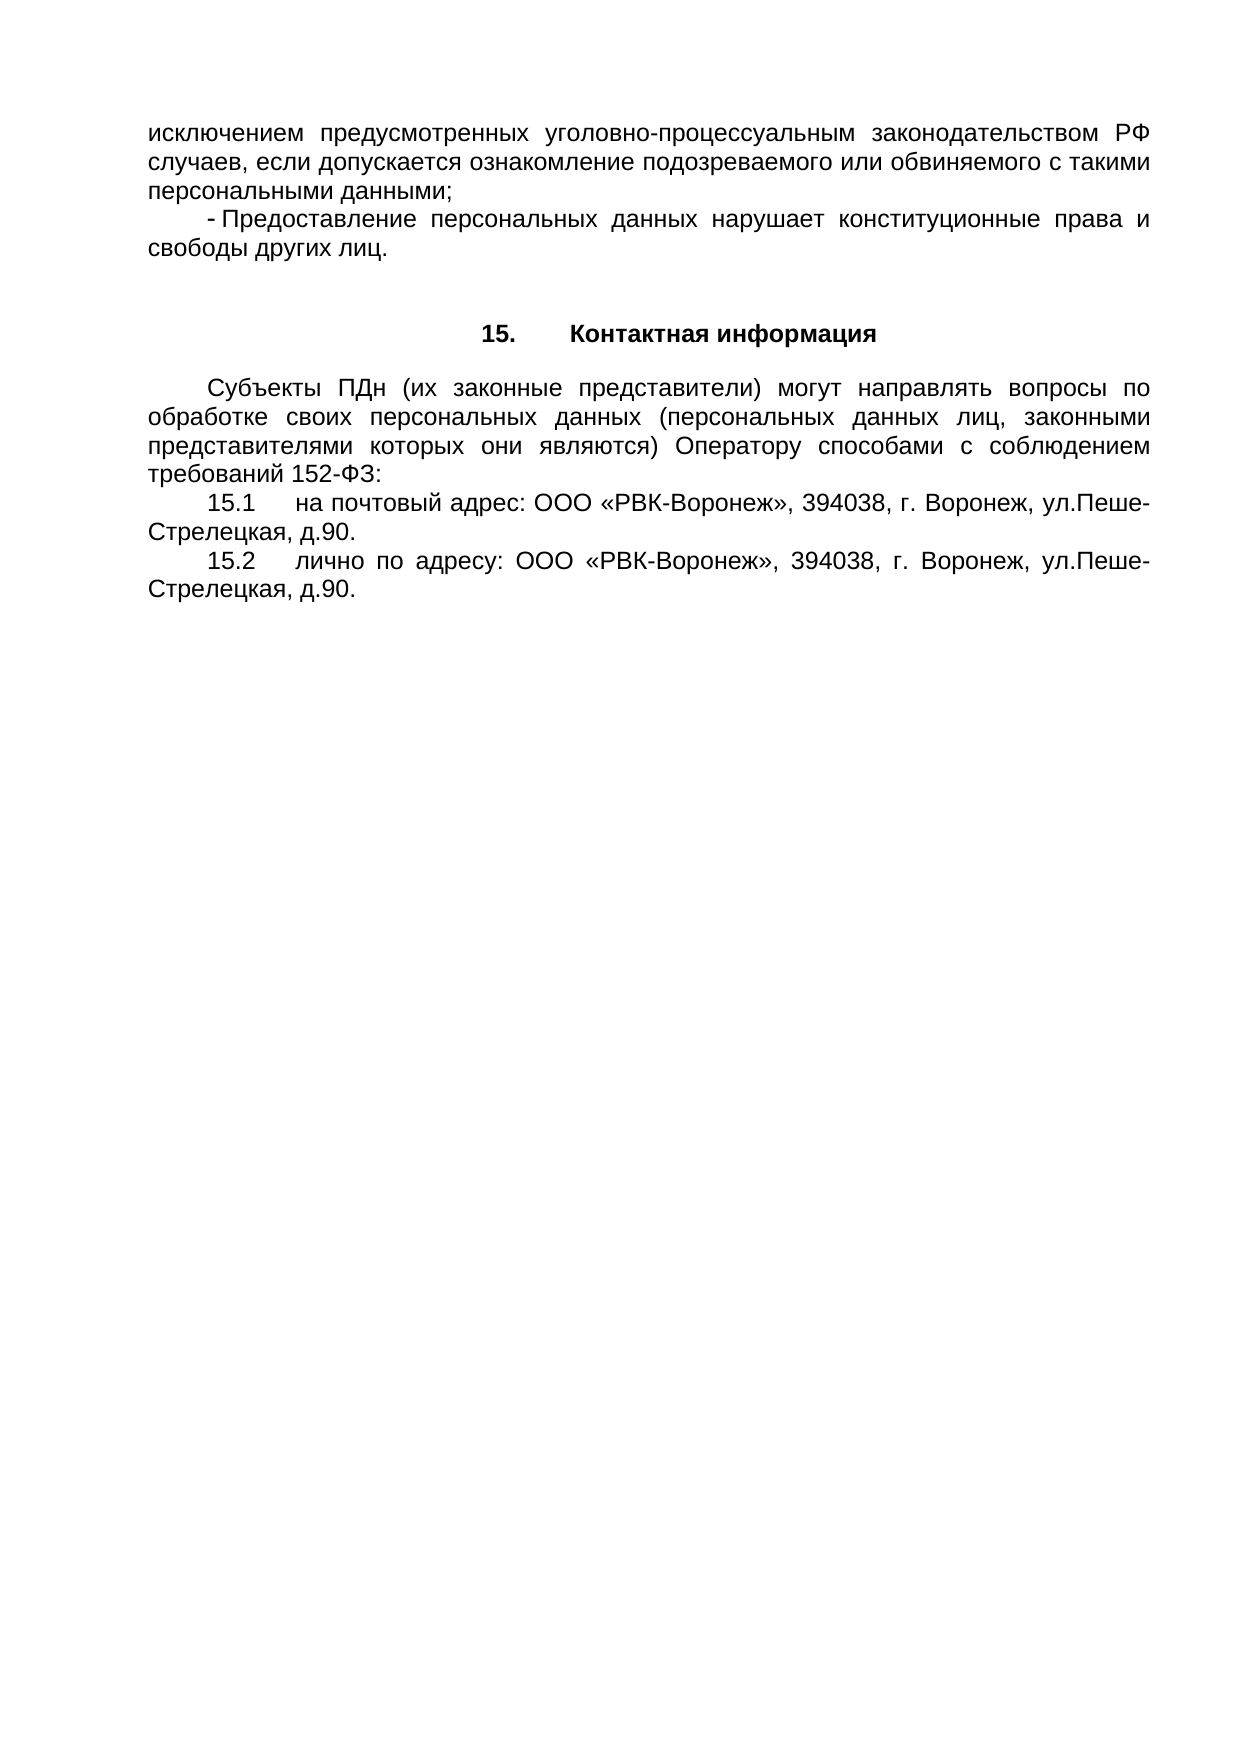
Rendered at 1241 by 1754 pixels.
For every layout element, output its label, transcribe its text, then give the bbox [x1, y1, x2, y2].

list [148, 118, 1152, 204]
subtitle Контактная информация [148, 319, 1152, 348]
list на почтовый адрес: ООО «РВК-Воронеж», 394038, г. Воронеж, ул.Пеше-Стрелецкая, д.90. [148, 488, 1152, 546]
text Субъекты ПДн (их законные представители) могут направлять вопросы по обработке своих персональных данных (персональных данных лиц, законными представителями которых они являются) Оператору способами с соблюдением требований 152-ФЗ: [148, 373, 1152, 488]
list лично по адресу: ООО «РВК-Воронеж», 394038, г. Воронеж, ул.Пеше-Стрелецкая, д.90. [148, 546, 1152, 603]
list Предоставление персональных данных нарушает конституционные права и свободы других лиц. [148, 204, 1152, 262]
